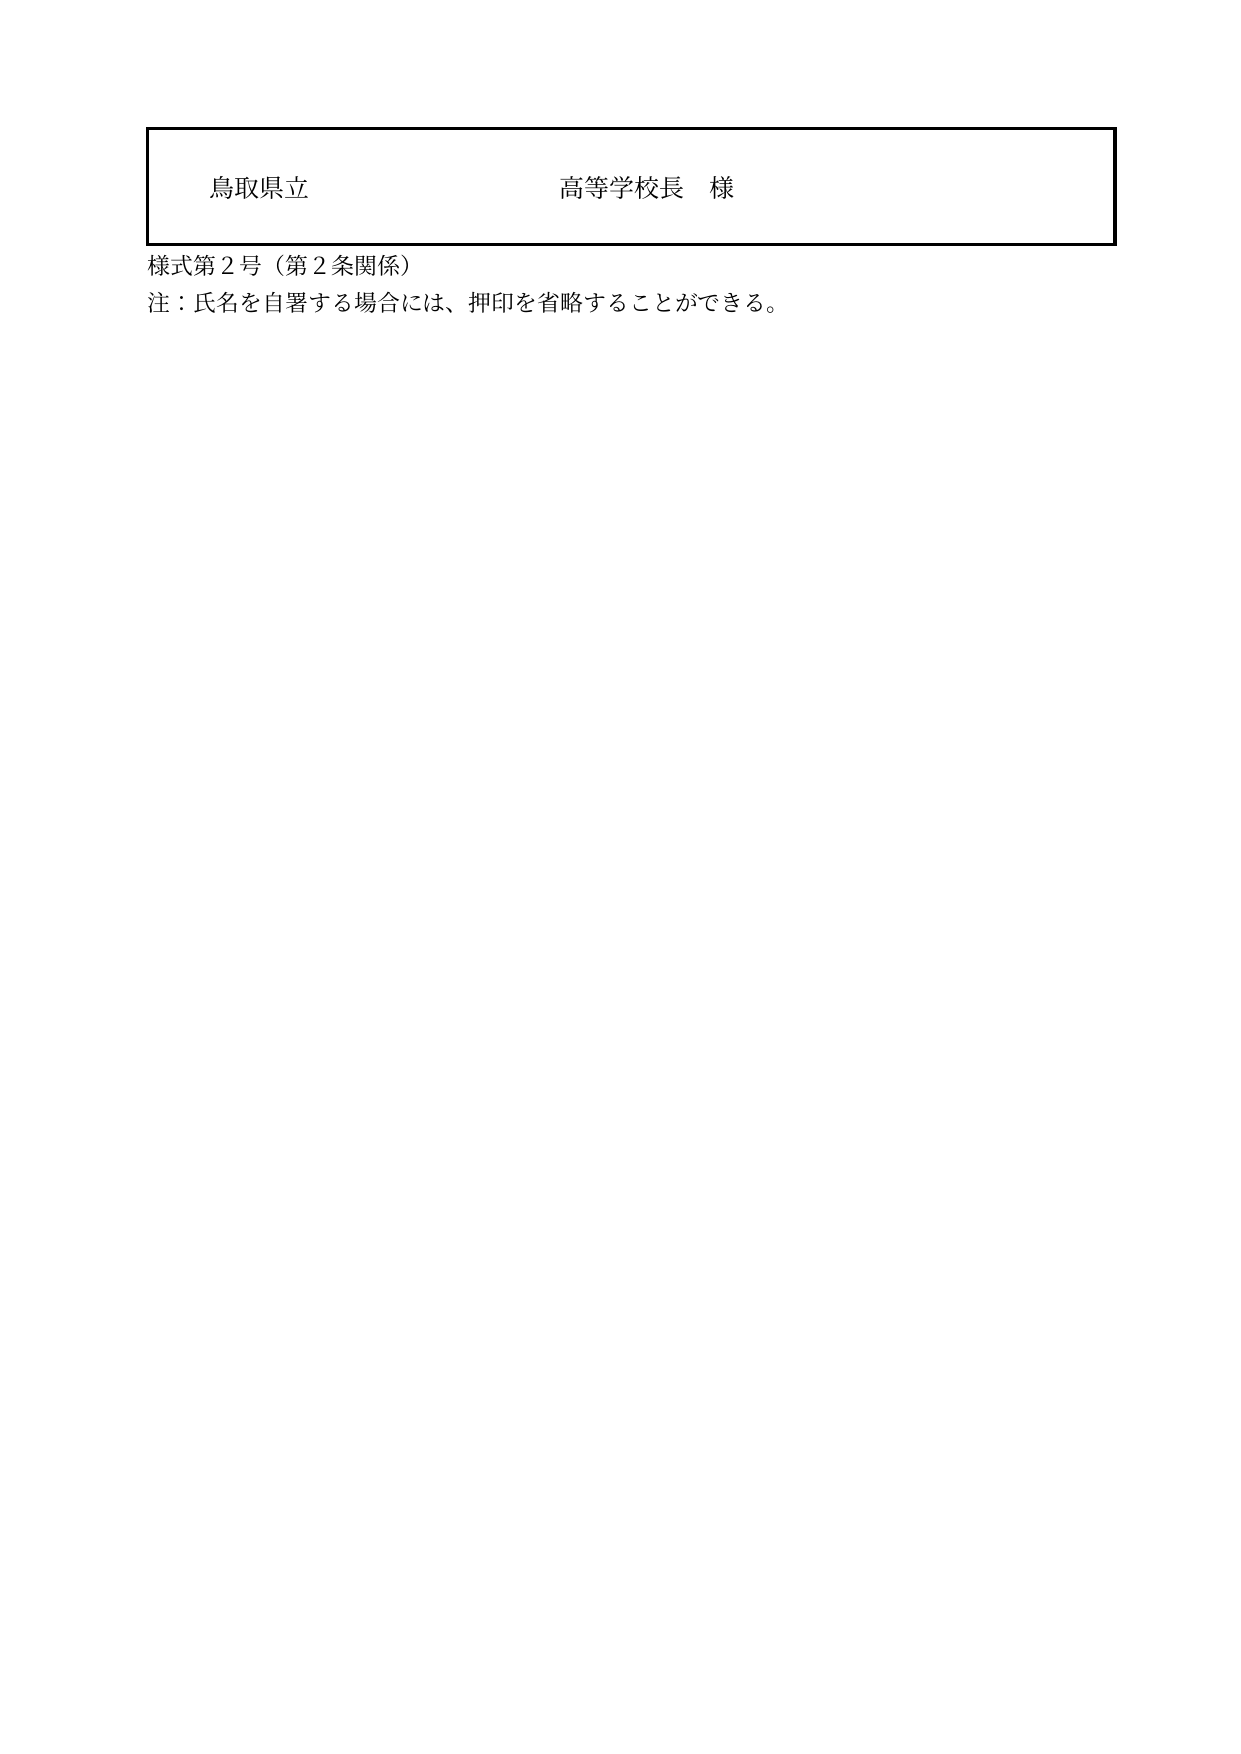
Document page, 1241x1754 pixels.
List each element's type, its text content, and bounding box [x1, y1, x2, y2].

text 様式第２号（第２条関係） [148, 246, 1092, 283]
text 注：氏名を自署する場合には、押印を省略することができる。 [148, 283, 1092, 321]
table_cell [149, 130, 1113, 243]
